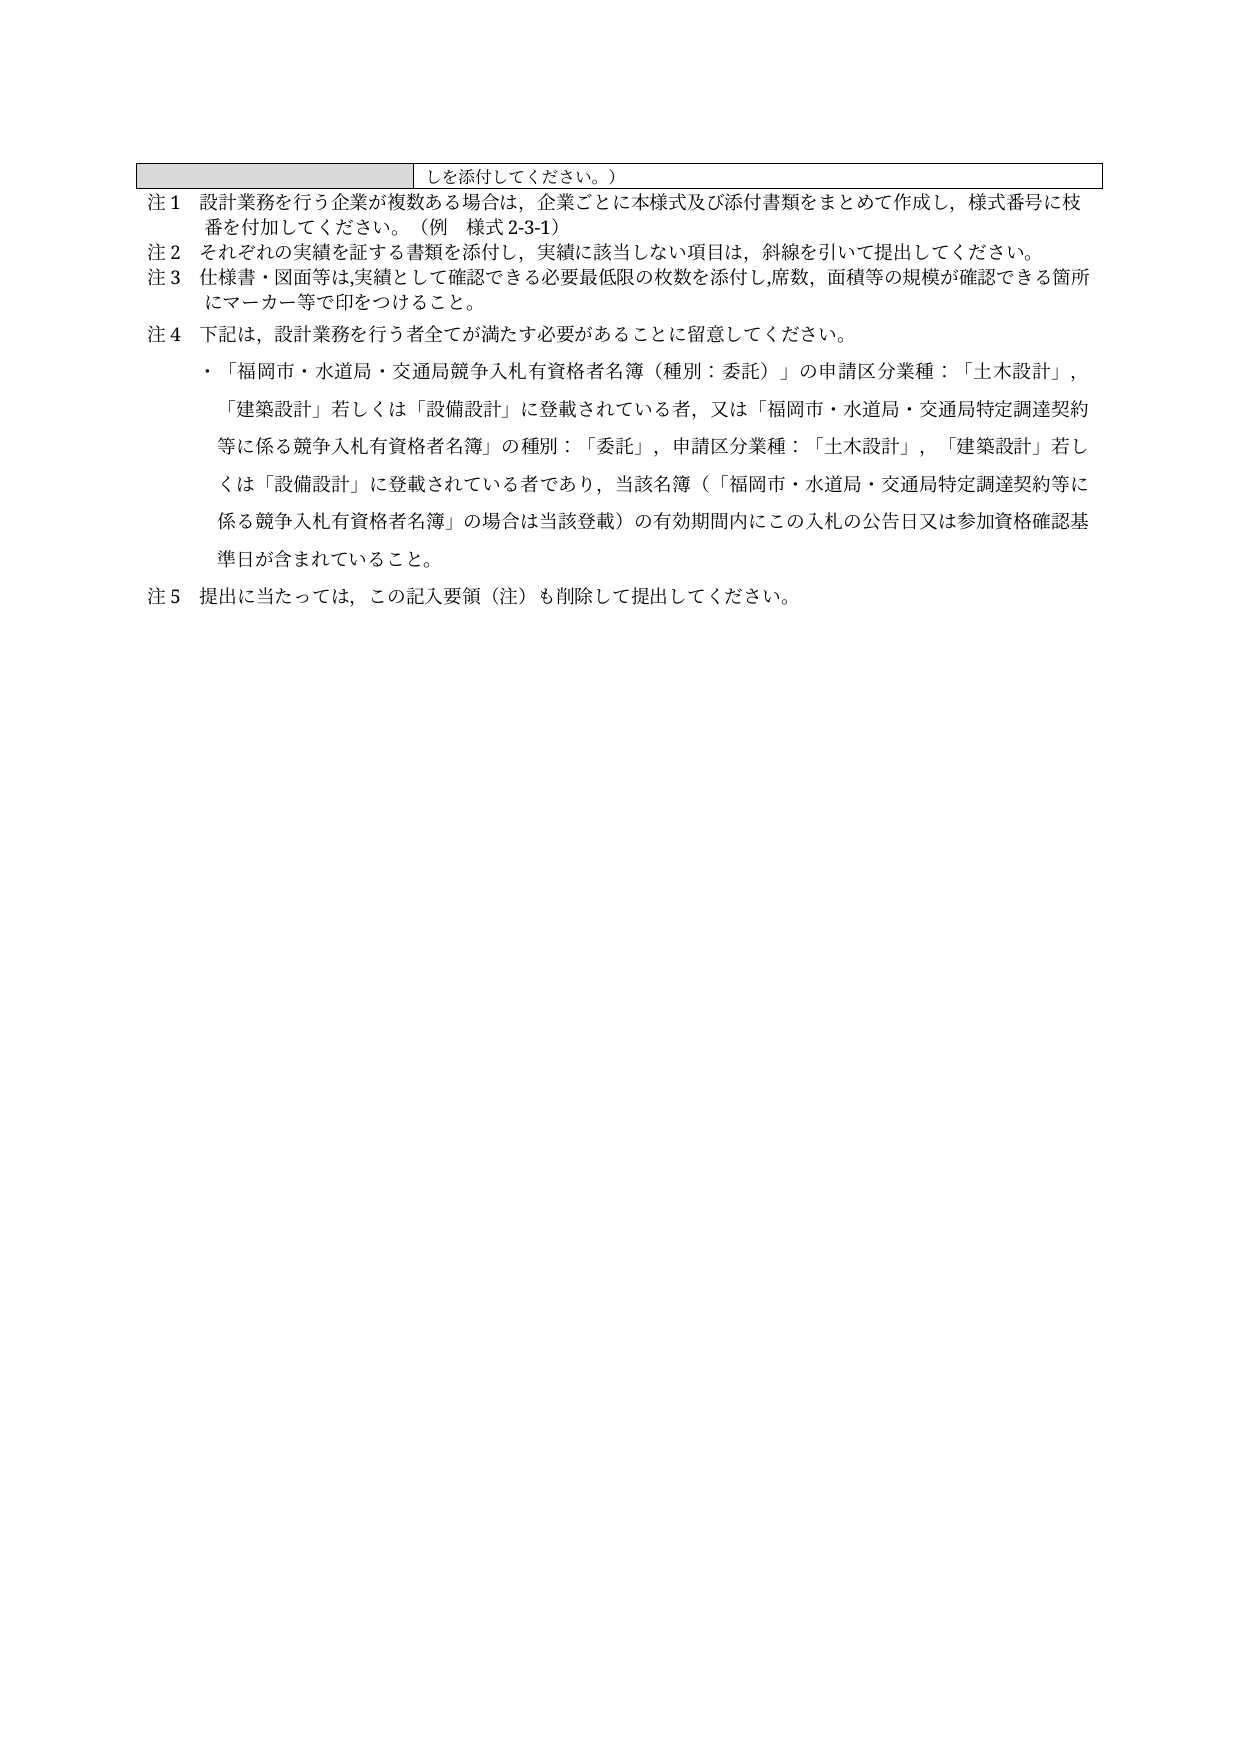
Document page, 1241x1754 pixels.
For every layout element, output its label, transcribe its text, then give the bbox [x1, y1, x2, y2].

text 注4 下記は，設計業務を行う者全てが満たす必要があることに留意してください。 [148, 314, 1092, 352]
text ・「福岡市・水道局・交通局競争入札有資格者名簿（種別：委託）」の申請区分業種：「土木設計」，「建築設計」若しくは「設備設計」に登載されている者，又は「福岡市・水道局・交通局特定調達契約等に係る競争入札有資格者名簿」の種別：「委託」，申請区分業種：「土木設計」，「建築設計」若しくは「設備設計」に登載されている者であり，当該名簿（「福岡市・水道局・交通局特定調達契約等に係る競争入札有資格者名簿」の場合は当該登載）の有効期間内にこの入札の公告日又は参加資格確認基準日が含まれていること。 [199, 352, 1092, 577]
text 注2 それぞれの実績を証する書類を添付し，実績に該当しない項目は，斜線を引いて提出してください。 [148, 239, 1092, 264]
table_cell 当該実績を証する書類 [137, 164, 413, 188]
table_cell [414, 164, 1102, 188]
text 注5 提出に当たっては，この記入要領（注）も削除して提出してください。 [148, 577, 1092, 614]
text 注1 設計業務を行う企業が複数ある場合は，企業ごとに本様式及び添付書類をまとめて作成し，様式番号に枝番を付加してください。（例 様式2-3-1） [148, 189, 1092, 239]
text 注3 仕様書・図面等は,実績として確認できる必要最低限の枚数を添付し,席数，面積等の規模が確認できる箇所にマーカー等で印をつけること。 [148, 264, 1092, 314]
